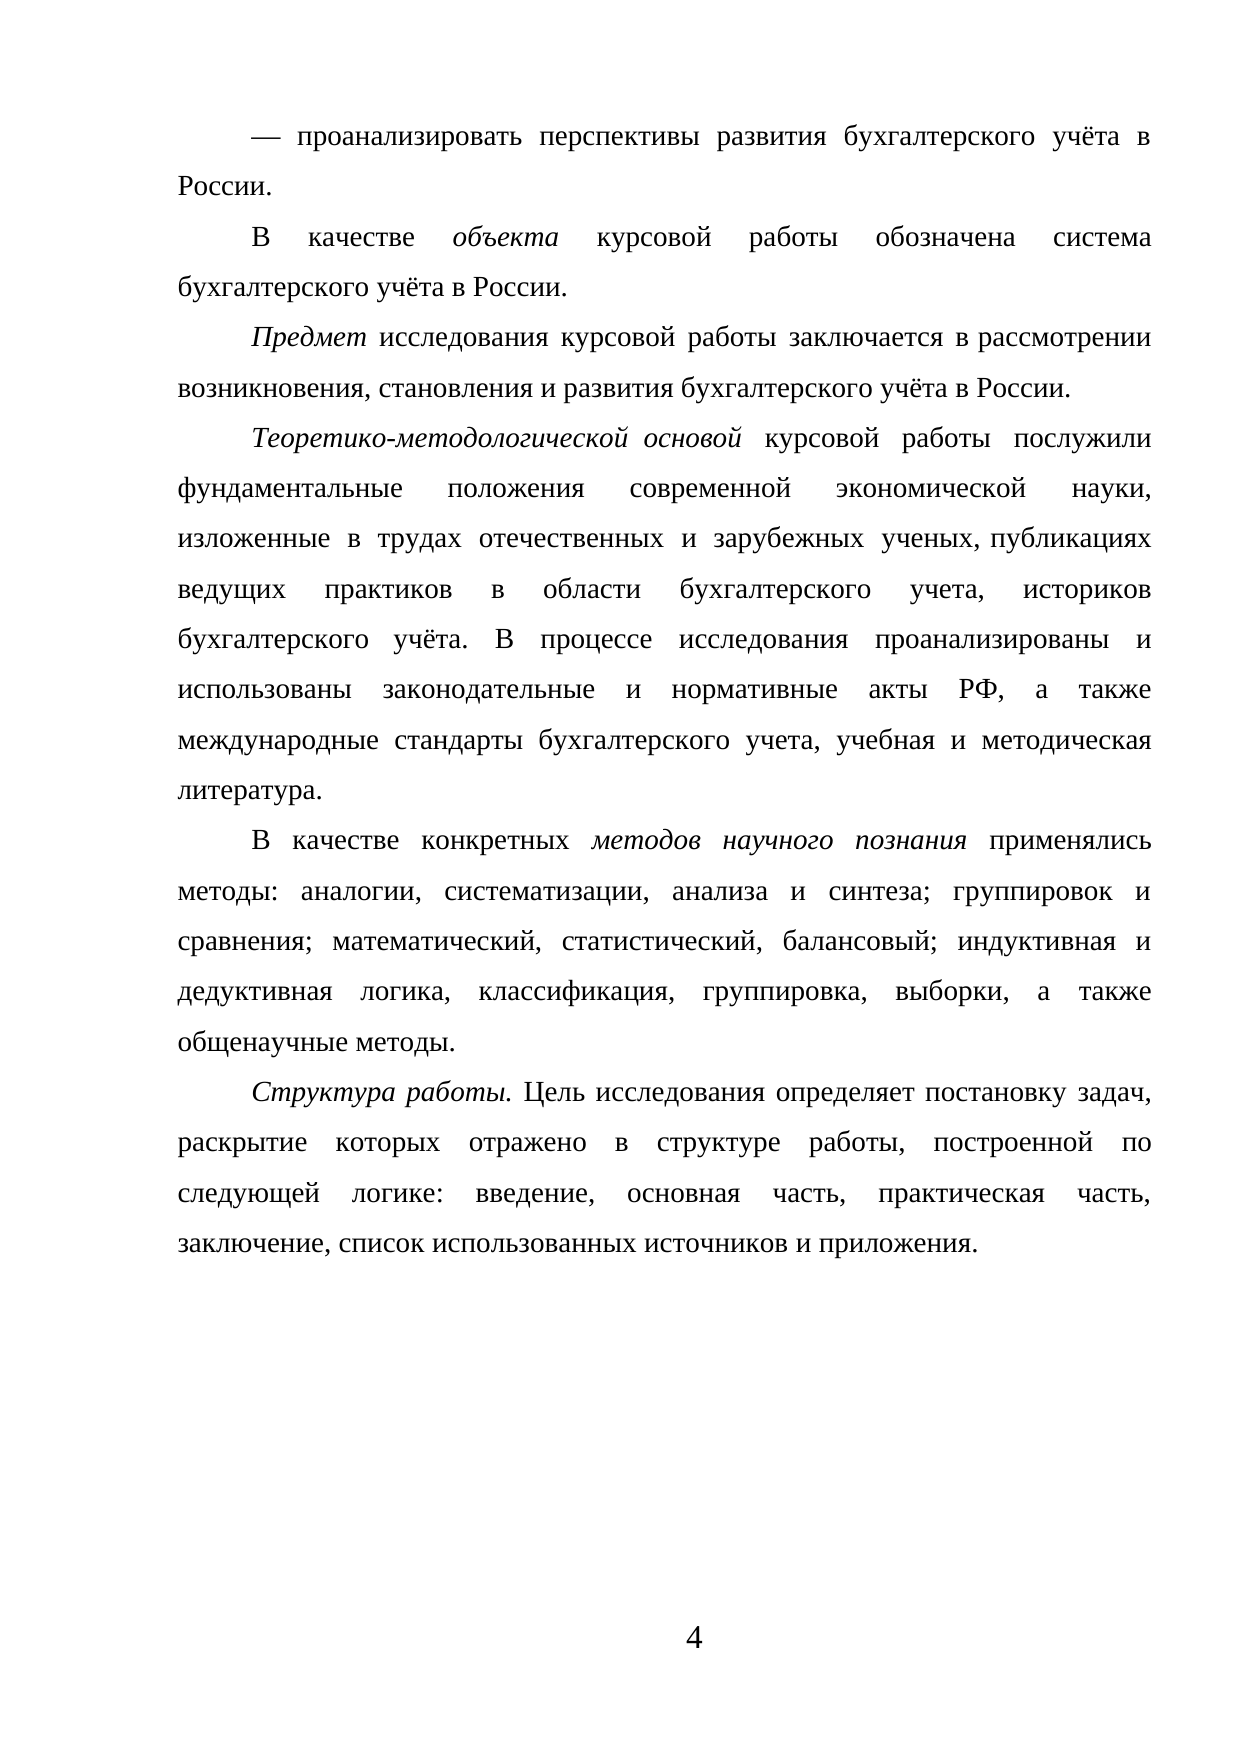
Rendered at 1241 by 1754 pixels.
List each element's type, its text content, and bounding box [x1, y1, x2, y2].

text Структура работы. Цель исследования определяет постановку задач, раскрытие которых отражено в структуре работы, построенной по следующей логике: введение, основная часть, практическая часть, заключение, список использованных источников и приложения. [177, 1074, 1152, 1258]
text В качестве объекта курсовой работы обозначена система бухгалтерского учёта в России. [177, 219, 1152, 303]
text В качестве конкретных методов научного познания применялись методы: аналогии, систематизации, анализа и синтеза; группировок и сравнения; математический, статистический, балансовый; индуктивная и дедуктивная логика, классификация, группировка, выборки, а также общенаучные методы. [177, 822, 1152, 1057]
text Предмет исследования курсовой работы заключается в рассмотрении возникновения, становления и развития бухгалтерского учёта в России. [177, 319, 1152, 403]
text Теоретико-методологической основой курсовой работы послужили фундаментальные положения современной экономической науки, изложенные в трудах отечественных и зарубежных ученых, публикациях ведущих практиков в области бухгалтерского учета, историков бухгалтерского учёта. В процессе исследования проанализированы и использованы законодательные и нормативные акты РФ, а также международные стандарты бухгалтерского учета, учебная и методическая литература. [177, 420, 1152, 806]
text — проанализировать перспективы развития бухгалтерского учёта в России. [177, 118, 1152, 202]
